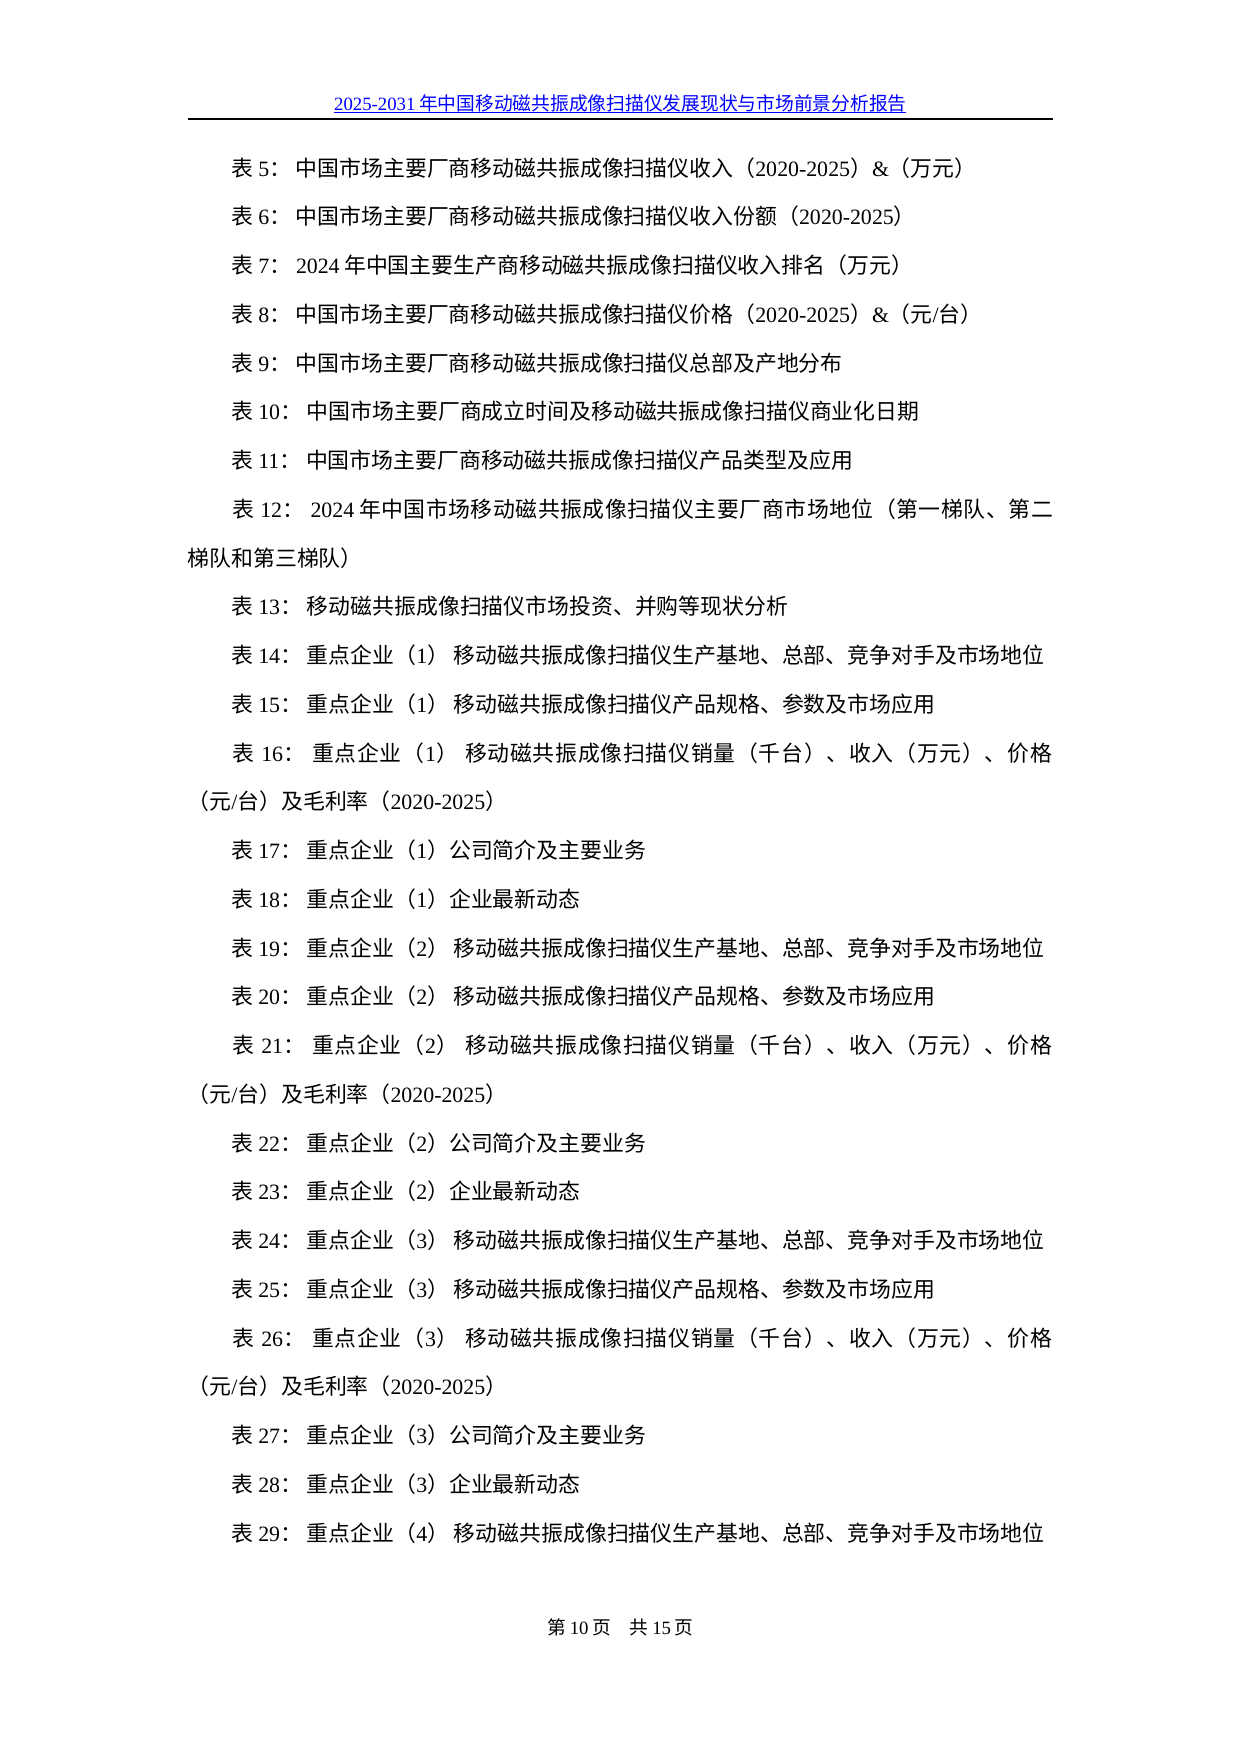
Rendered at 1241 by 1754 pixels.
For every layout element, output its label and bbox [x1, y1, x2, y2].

text [187, 150, 1053, 1548]
